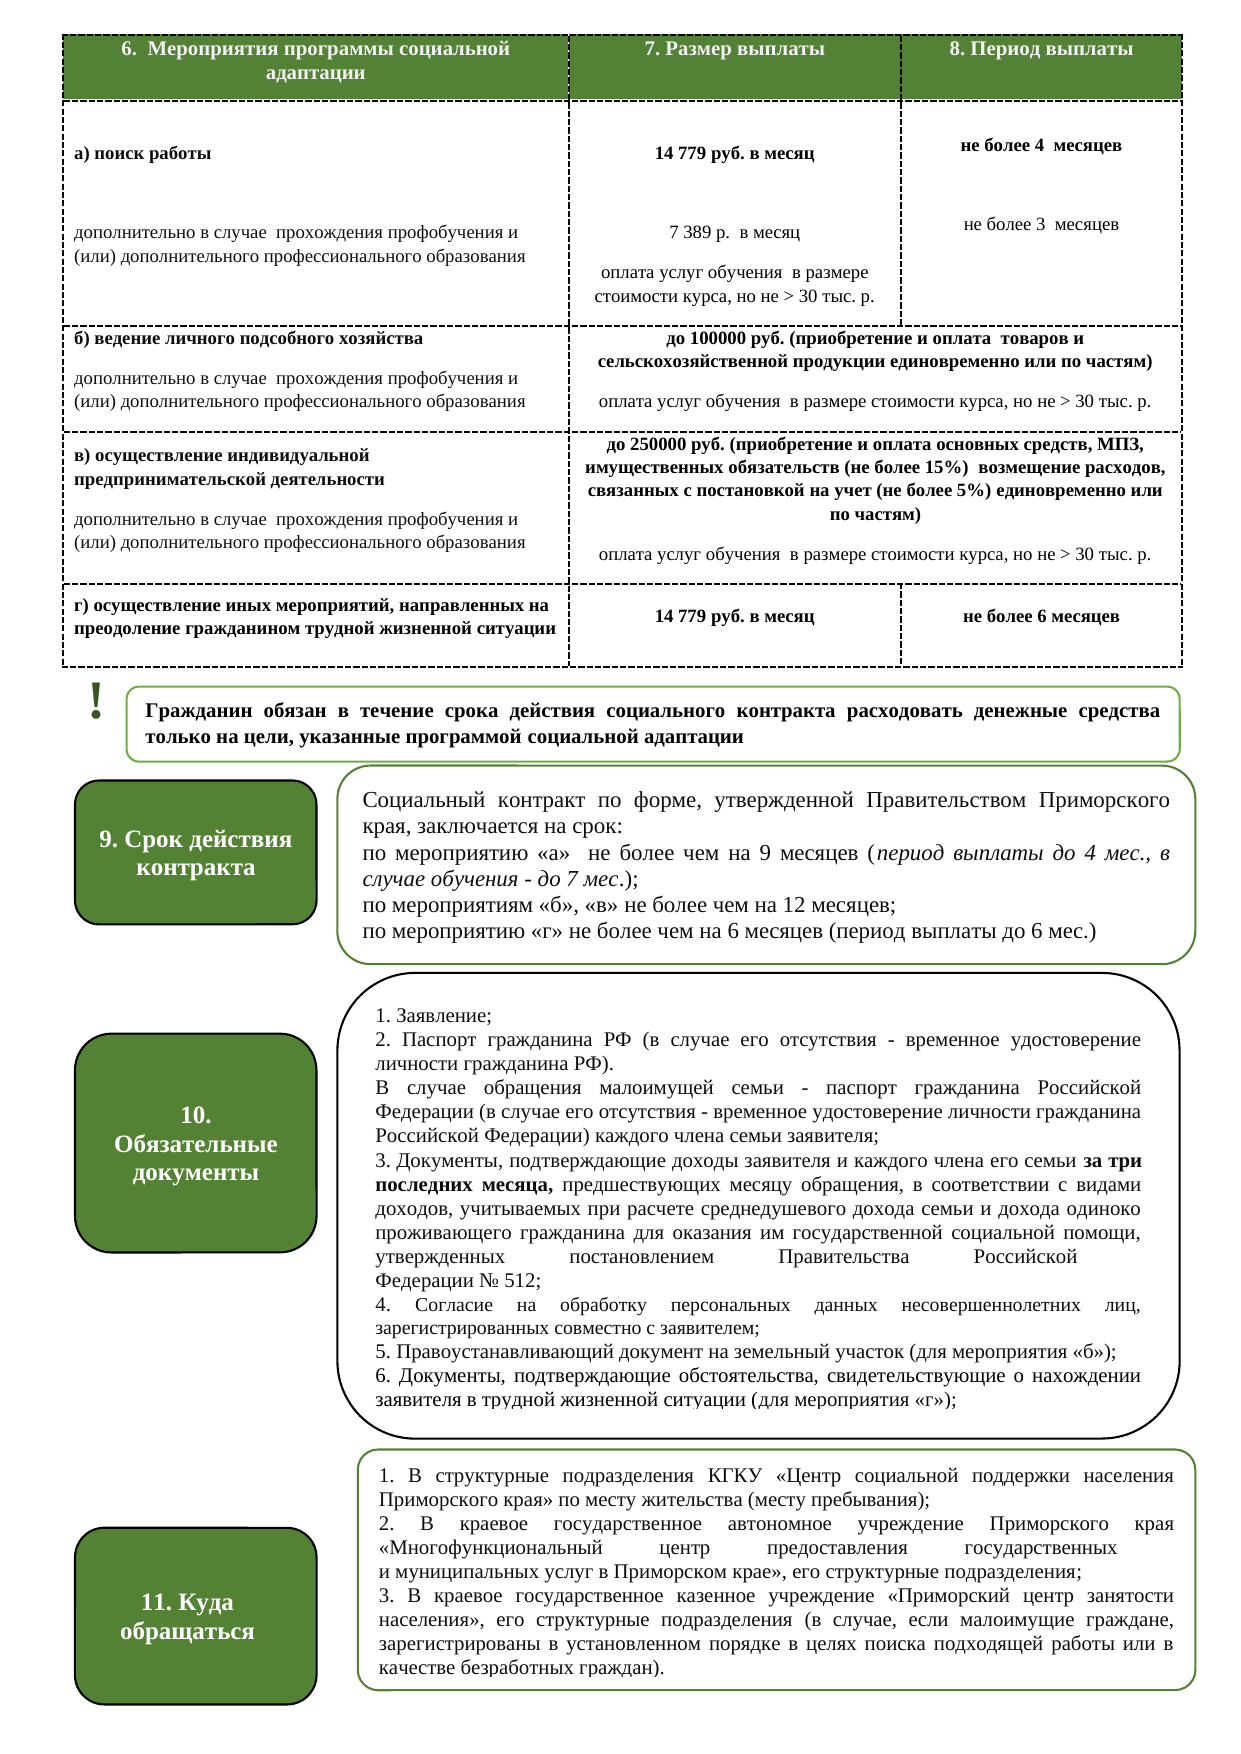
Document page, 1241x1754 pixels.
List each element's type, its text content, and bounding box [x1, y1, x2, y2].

table_header 7. Размер выплаты [569, 34, 901, 99]
table_header 8. Период выплаты [901, 34, 1182, 99]
table_header 6. Мероприятия программы социальной адаптации [63, 34, 568, 99]
table_cell г) осуществление иных мероприятий, направленных на преодоление гражданином трудной жизненной ситуации [63, 583, 568, 666]
table_cell б) ведение личного подсобного хозяйства дополнительно в случае прохождения профобучения и (или) дополнительного профессионального образования [63, 325, 568, 431]
table_cell 14 779 руб. в месяц [569, 583, 901, 666]
text ! [75, 666, 1165, 731]
table_cell в) осуществление индивидуальной предпринимательской деятельности дополнительно в случае прохождения профобучения и (или) дополнительного профессионального образования [63, 431, 568, 583]
table_cell 14 779 руб. в месяц 7 389 р. в месяц оплата услуг обучения в размере стоимости курса, но не > 30 тыс. р. [569, 100, 901, 325]
table_cell до 100000 руб. (приобретение и оплата товаров и сельскохозяйственной продукции единовременно или по частям) оплата услуг обучения в размере стоимости курса, но не > 30 тыс. р. [569, 325, 1182, 431]
table_cell до 250000 руб. (приобретение и оплата основных средств, МПЗ, имущественных обязательств (не более 15%) возмещение расходов, связанных с постановкой на учет (не более 5%) единовременно или по частям) оплата услуг обучения в размере стоимости курса, но не > 30 тыс. р. [569, 431, 1182, 583]
table_cell не более 6 месяцев [901, 583, 1182, 666]
table_cell не более 4 месяцев не более 3 месяцев [901, 100, 1182, 325]
table_cell а) поиск работы дополнительно в случае прохождения профобучения и (или) дополнительного профессионального образования [63, 100, 568, 325]
